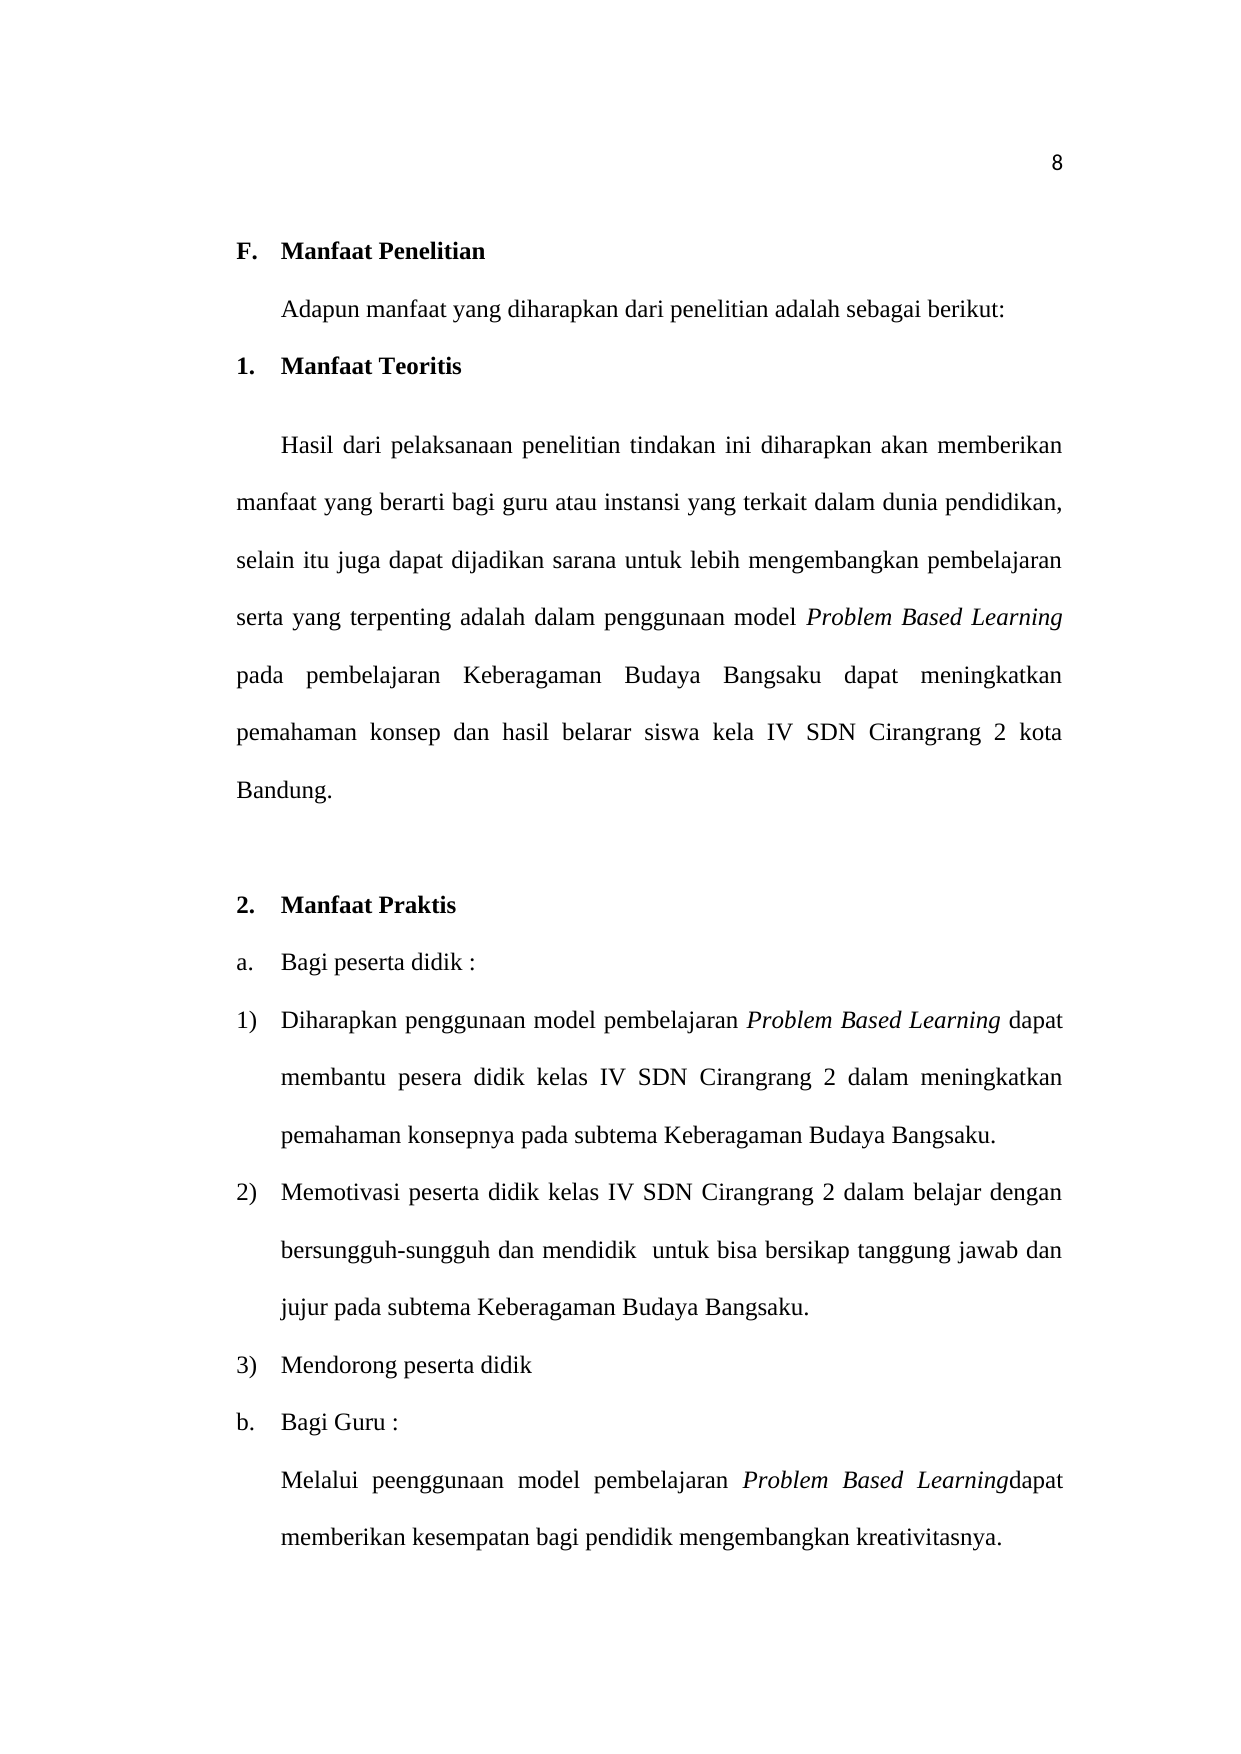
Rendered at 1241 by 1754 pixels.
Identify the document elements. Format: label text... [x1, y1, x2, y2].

list Manfaat Praktis [236, 890, 1063, 918]
list Manfaat Penelitian [236, 236, 1063, 265]
list Mendorong peserta didik [236, 1350, 1063, 1378]
list Bagi Guru : [236, 1407, 1063, 1436]
list Diharapkan penggunaan model pembelajaran Problem Based Learning dapat membantu pesera didik kelas IV SDN Cirangrang 2 dalam meningkatkan pemahaman konsepnya pada subtema Keberagaman Budaya Bangsaku. [236, 1005, 1063, 1148]
text Hasil dari pelaksanaan penelitian tindakan ini diharapkan akan memberikan manfaat yang berarti bagi guru atau instansi yang terkait dalam dunia pendidikan, selain itu juga dapat dijadikan sarana untuk lebih mengembangkan pembelajaran serta yang terpenting adalah dalam penggunaan model Problem Based Learning pada pembelajaran Keberagaman Budaya Bangsaku dapat meningkatkan pemahaman konsep dan hasil belarar siswa kela IV SDN Cirangrang 2 kota Bandung. [236, 430, 1063, 803]
list Adapun manfaat yang diharapkan dari penelitian adalah sebagai berikut: [281, 294, 1063, 323]
list Memotivasi peserta didik kelas IV SDN Cirangrang 2 dalam belajar dengan bersungguh-sungguh dan mendidik untuk bisa bersikap tanggung jawab dan jujur pada subtema Keberagaman Budaya Bangsaku. [236, 1177, 1063, 1321]
list Manfaat Teoritis [236, 351, 1063, 380]
list Bagi peserta didik : [236, 947, 1063, 976]
text Melalui peenggunaan model pembelajaran Problem Based Learningdapat memberikan kesempatan bagi pendidik mengembangkan kreativitasnya. [281, 1465, 1063, 1551]
